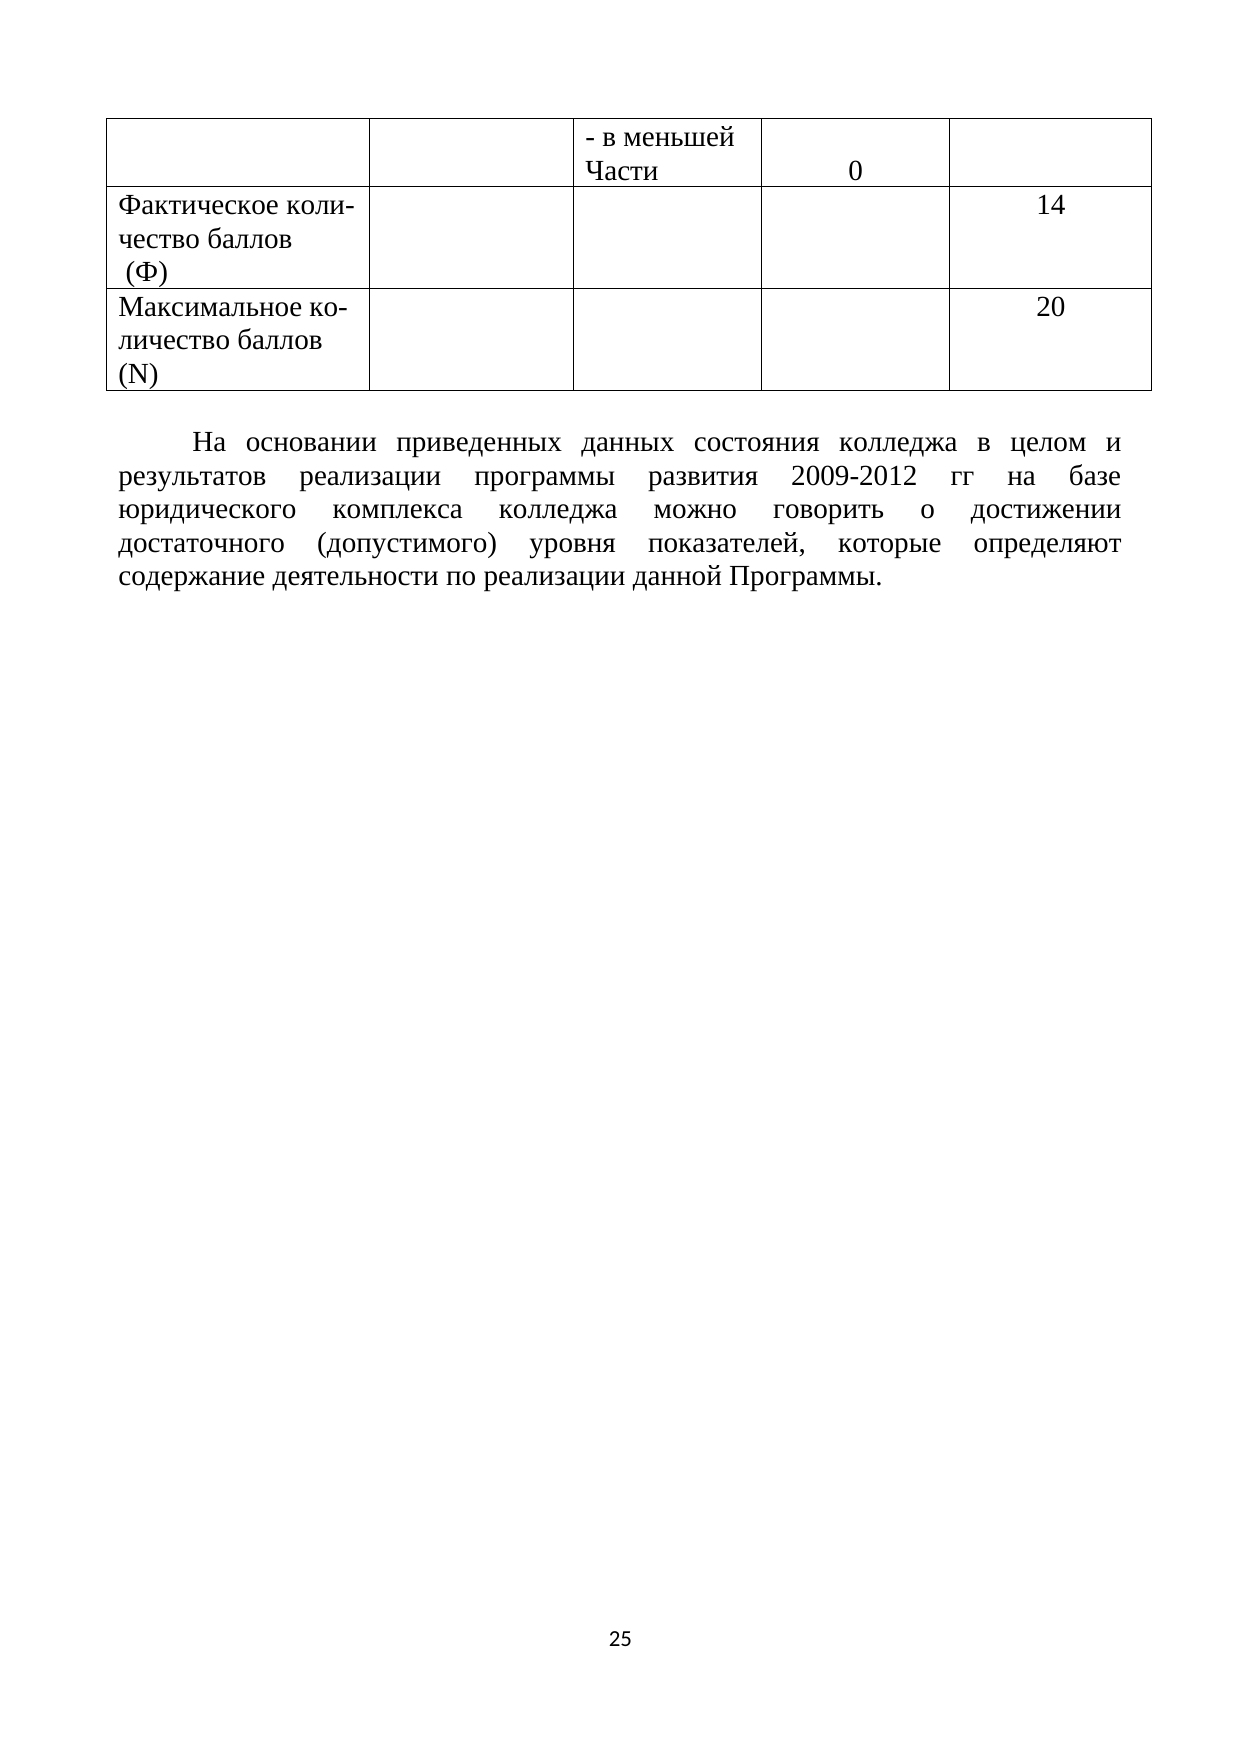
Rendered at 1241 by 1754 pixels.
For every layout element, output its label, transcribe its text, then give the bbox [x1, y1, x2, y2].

table_cell [762, 187, 949, 288]
table_cell [574, 289, 761, 389]
table_cell 20 [950, 289, 1151, 389]
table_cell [574, 119, 761, 186]
table_cell [574, 187, 761, 288]
table_cell Фактическое коли- чество баллов (Ф) [107, 187, 369, 288]
table_cell 14 [950, 187, 1151, 288]
table_cell 2 [370, 119, 573, 186]
table_cell Максимальное ко- личество баллов (N) [107, 289, 369, 389]
table_cell [370, 289, 573, 389]
text На основании приведенных данных состояния колледжа в целом и результатов реализации программы развития 2009-2012 гг на базе юридического комплекса колледжа можно говорить о достижении достаточного (допустимого) уровня показателей, которые определяют содержание деятельности по реализации данной Программы. [118, 424, 1122, 592]
table_cell 2* 1 0 [762, 119, 949, 186]
table_cell 2 [950, 119, 1151, 186]
table_cell [762, 289, 949, 389]
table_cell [107, 119, 369, 186]
table_cell [370, 187, 573, 288]
